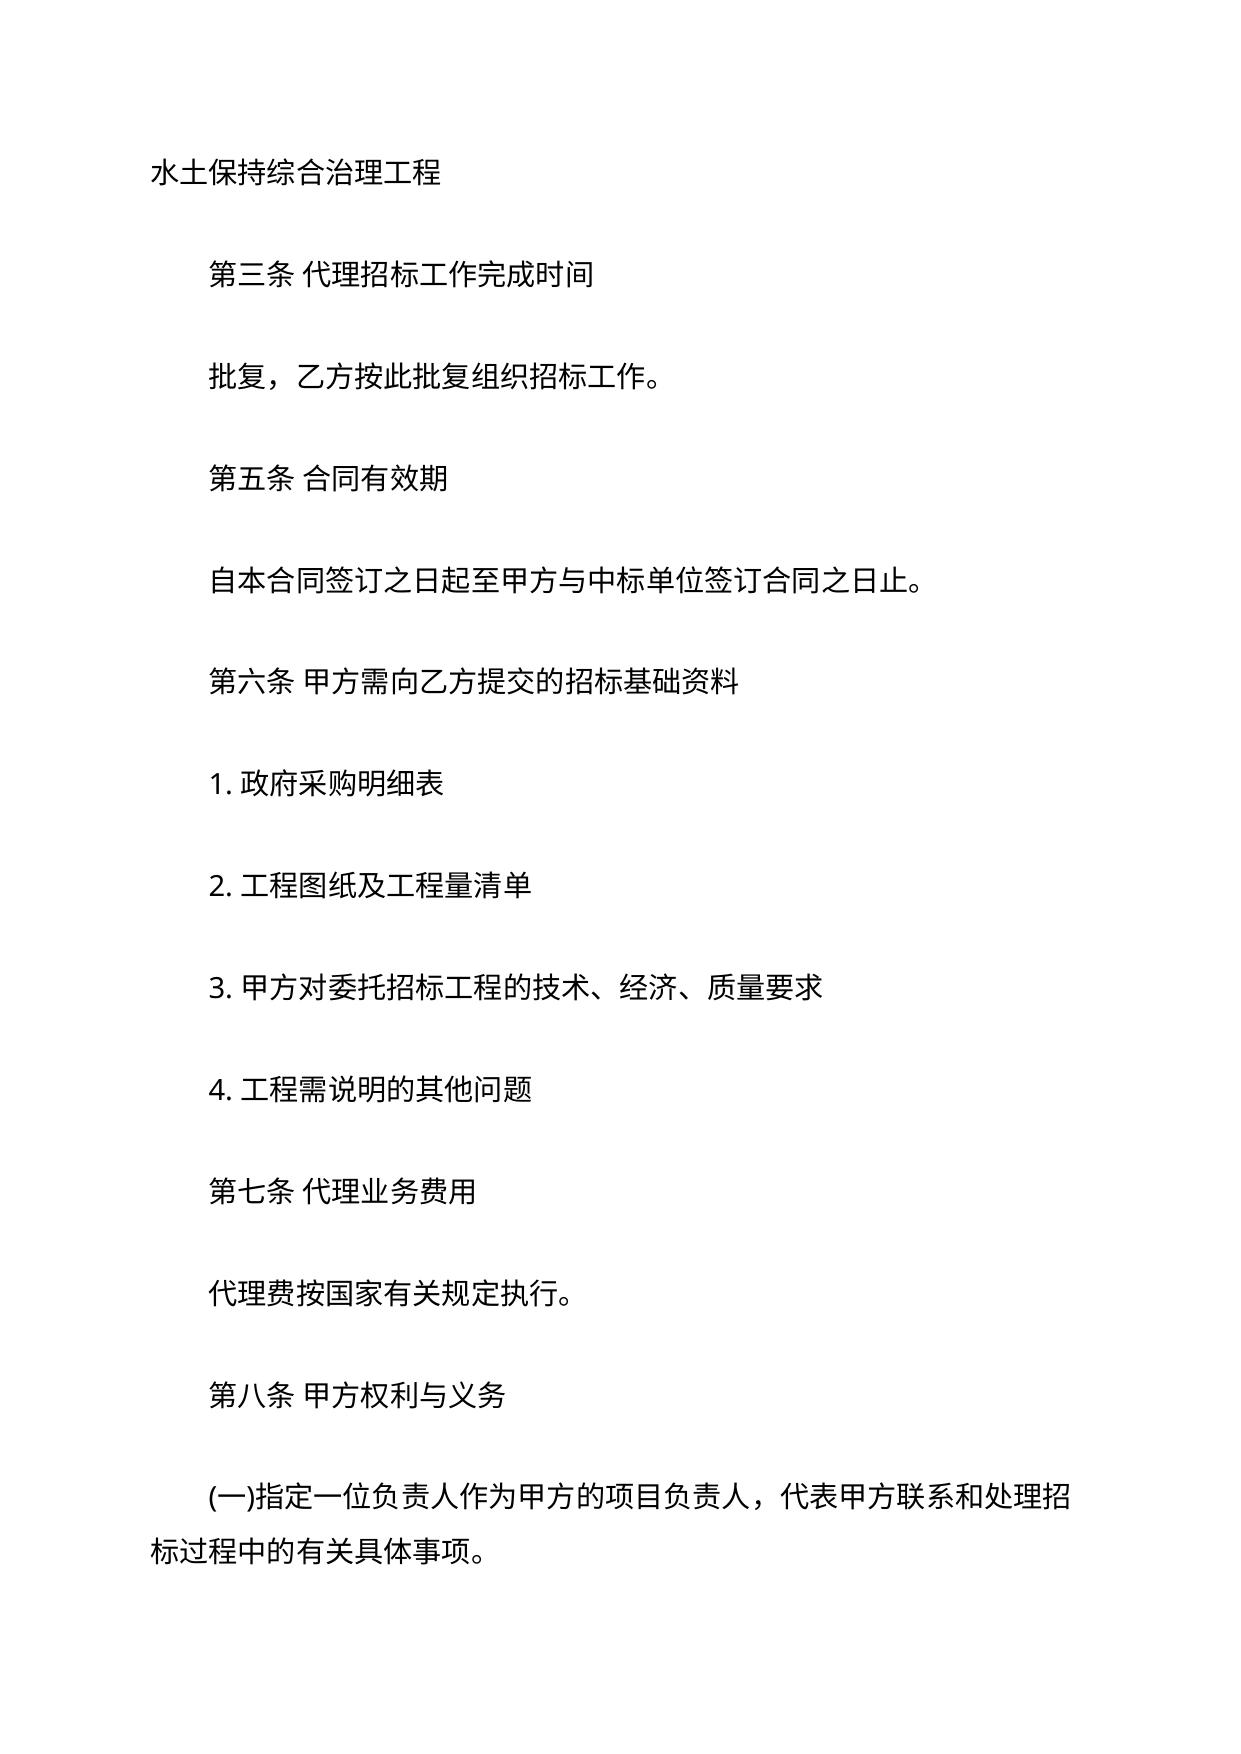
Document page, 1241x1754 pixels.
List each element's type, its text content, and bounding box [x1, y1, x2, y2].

text 第三条 代理招标工作完成时间 [150, 252, 1090, 294]
text 2. 工程图纸及工程量清单 [150, 863, 1090, 905]
text 代理费按国家有关规定执行。 [150, 1270, 1090, 1313]
text 第六条 甲方需向乙方提交的招标基础资料 [150, 659, 1090, 701]
text 自本合同签订之日起至甲方与中标单位签订合同之日止。 [150, 557, 1090, 599]
text 3. 甲方对委托招标工程的技术、经济、质量要求 [150, 964, 1090, 1007]
text 第八条 甲方权利与义务 [150, 1372, 1090, 1414]
text 批复，乙方按此批复组织招标工作。 [150, 353, 1090, 396]
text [150, 150, 1090, 192]
text 1. 政府采购明细表 [150, 761, 1090, 803]
text 4. 工程需说明的其他问题 [150, 1067, 1090, 1109]
text 第五条 合同有效期 [150, 455, 1090, 498]
text (一)指定一位负责人作为甲方的项目负责人，代表甲方联系和处理招标过程中的有关具体事项。 [150, 1474, 1090, 1571]
text 第七条 代理业务费用 [150, 1168, 1090, 1211]
